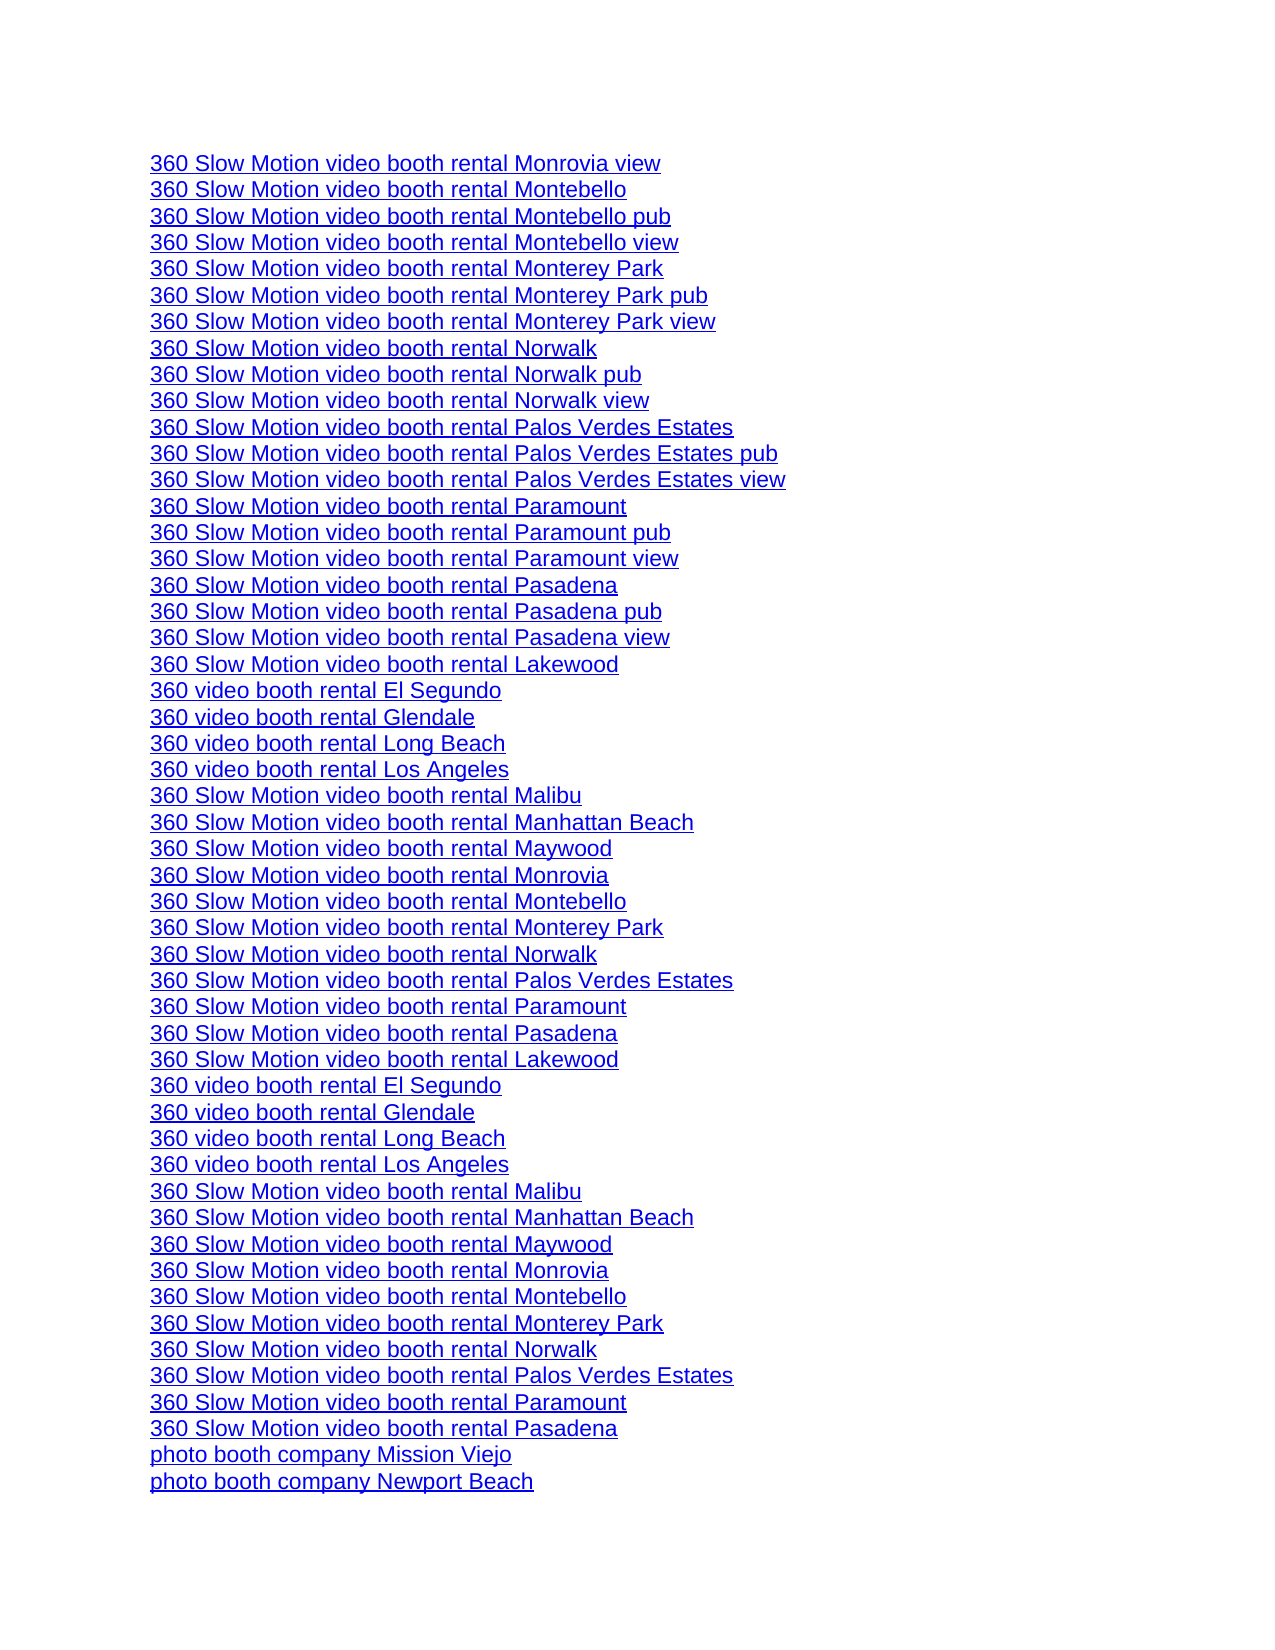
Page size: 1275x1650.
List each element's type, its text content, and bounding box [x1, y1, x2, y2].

text 360 Slow Motion video booth rental Manhattan Beach [150, 1204, 1125, 1231]
text 360 Slow Motion video booth rental Malibu [150, 1178, 1125, 1204]
text 360 video booth rental Long Beach [150, 1125, 1125, 1151]
text 360 video booth rental Glendale [150, 703, 1125, 730]
text 360 Slow Motion video booth rental Palos Verdes Estates [150, 413, 1125, 440]
text 360 Slow Motion video booth rental Monterey Park [150, 255, 1125, 282]
text 360 Slow Motion video booth rental Monterey Park view [150, 308, 1125, 334]
text 360 Slow Motion video booth rental Palos Verdes Estates pub [150, 440, 1125, 466]
text 360 Slow Motion video booth rental Norwalk view [150, 387, 1125, 413]
text 360 Slow Motion video booth rental Montebello [150, 176, 1125, 203]
text photo booth company Newport Beach [150, 1468, 1125, 1494]
text 360 video booth rental Los Angeles [150, 1151, 1125, 1178]
text 360 Slow Motion video booth rental Lakewood [150, 651, 1125, 677]
text 360 Slow Motion video booth rental Manhattan Beach [150, 809, 1125, 835]
text 360 Slow Motion video booth rental Palos Verdes Estates [150, 967, 1125, 993]
text 360 Slow Motion video booth rental Paramount [150, 493, 1125, 519]
text 360 Slow Motion video booth rental Pasadena view [150, 624, 1125, 651]
text 360 Slow Motion video booth rental Pasadena [150, 1415, 1125, 1441]
text 360 Slow Motion video booth rental Paramount pub [150, 519, 1125, 545]
text 360 video booth rental Long Beach [150, 730, 1125, 756]
text 360 Slow Motion video booth rental Pasadena pub [150, 598, 1125, 624]
text 360 Slow Motion video booth rental Monterey Park pub [150, 282, 1125, 308]
text 360 Slow Motion video booth rental Norwalk [150, 941, 1125, 967]
text 360 video booth rental El Segundo [150, 677, 1125, 703]
text 360 Slow Motion video booth rental Montebello [150, 1283, 1125, 1309]
text 360 Slow Motion video booth rental Monrovia view [150, 150, 1125, 176]
text 360 Slow Motion video booth rental Montebello [150, 888, 1125, 914]
text 360 Slow Motion video booth rental Palos Verdes Estates [150, 1362, 1125, 1389]
text 360 Slow Motion video booth rental Monrovia [150, 862, 1125, 888]
text 360 Slow Motion video booth rental Palos Verdes Estates view [150, 466, 1125, 493]
text 360 Slow Motion video booth rental Malibu [150, 782, 1125, 809]
text 360 video booth rental Glendale [150, 1099, 1125, 1125]
text 360 Slow Motion video booth rental Norwalk pub [150, 361, 1125, 387]
text 360 Slow Motion video booth rental Paramount view [150, 545, 1125, 572]
text 360 Slow Motion video booth rental Maywood [150, 1231, 1125, 1257]
text 360 Slow Motion video booth rental Pasadena [150, 1020, 1125, 1046]
text 360 Slow Motion video booth rental Norwalk [150, 334, 1125, 361]
text 360 video booth rental El Segundo [150, 1072, 1125, 1099]
text 360 Slow Motion video booth rental Monterey Park [150, 914, 1125, 941]
text 360 Slow Motion video booth rental Pasadena [150, 572, 1125, 598]
text 360 Slow Motion video booth rental Monrovia [150, 1257, 1125, 1283]
text 360 Slow Motion video booth rental Paramount [150, 1389, 1125, 1415]
text 360 video booth rental Los Angeles [150, 756, 1125, 782]
text 360 Slow Motion video booth rental Paramount [150, 993, 1125, 1020]
text 360 Slow Motion video booth rental Maywood [150, 835, 1125, 862]
text 360 Slow Motion video booth rental Montebello pub [150, 203, 1125, 229]
text 360 Slow Motion video booth rental Norwalk [150, 1336, 1125, 1362]
text 360 Slow Motion video booth rental Montebello view [150, 229, 1125, 255]
text 360 Slow Motion video booth rental Monterey Park [150, 1309, 1125, 1336]
text photo booth company Mission Viejo [150, 1441, 1125, 1468]
text 360 Slow Motion video booth rental Lakewood [150, 1046, 1125, 1072]
